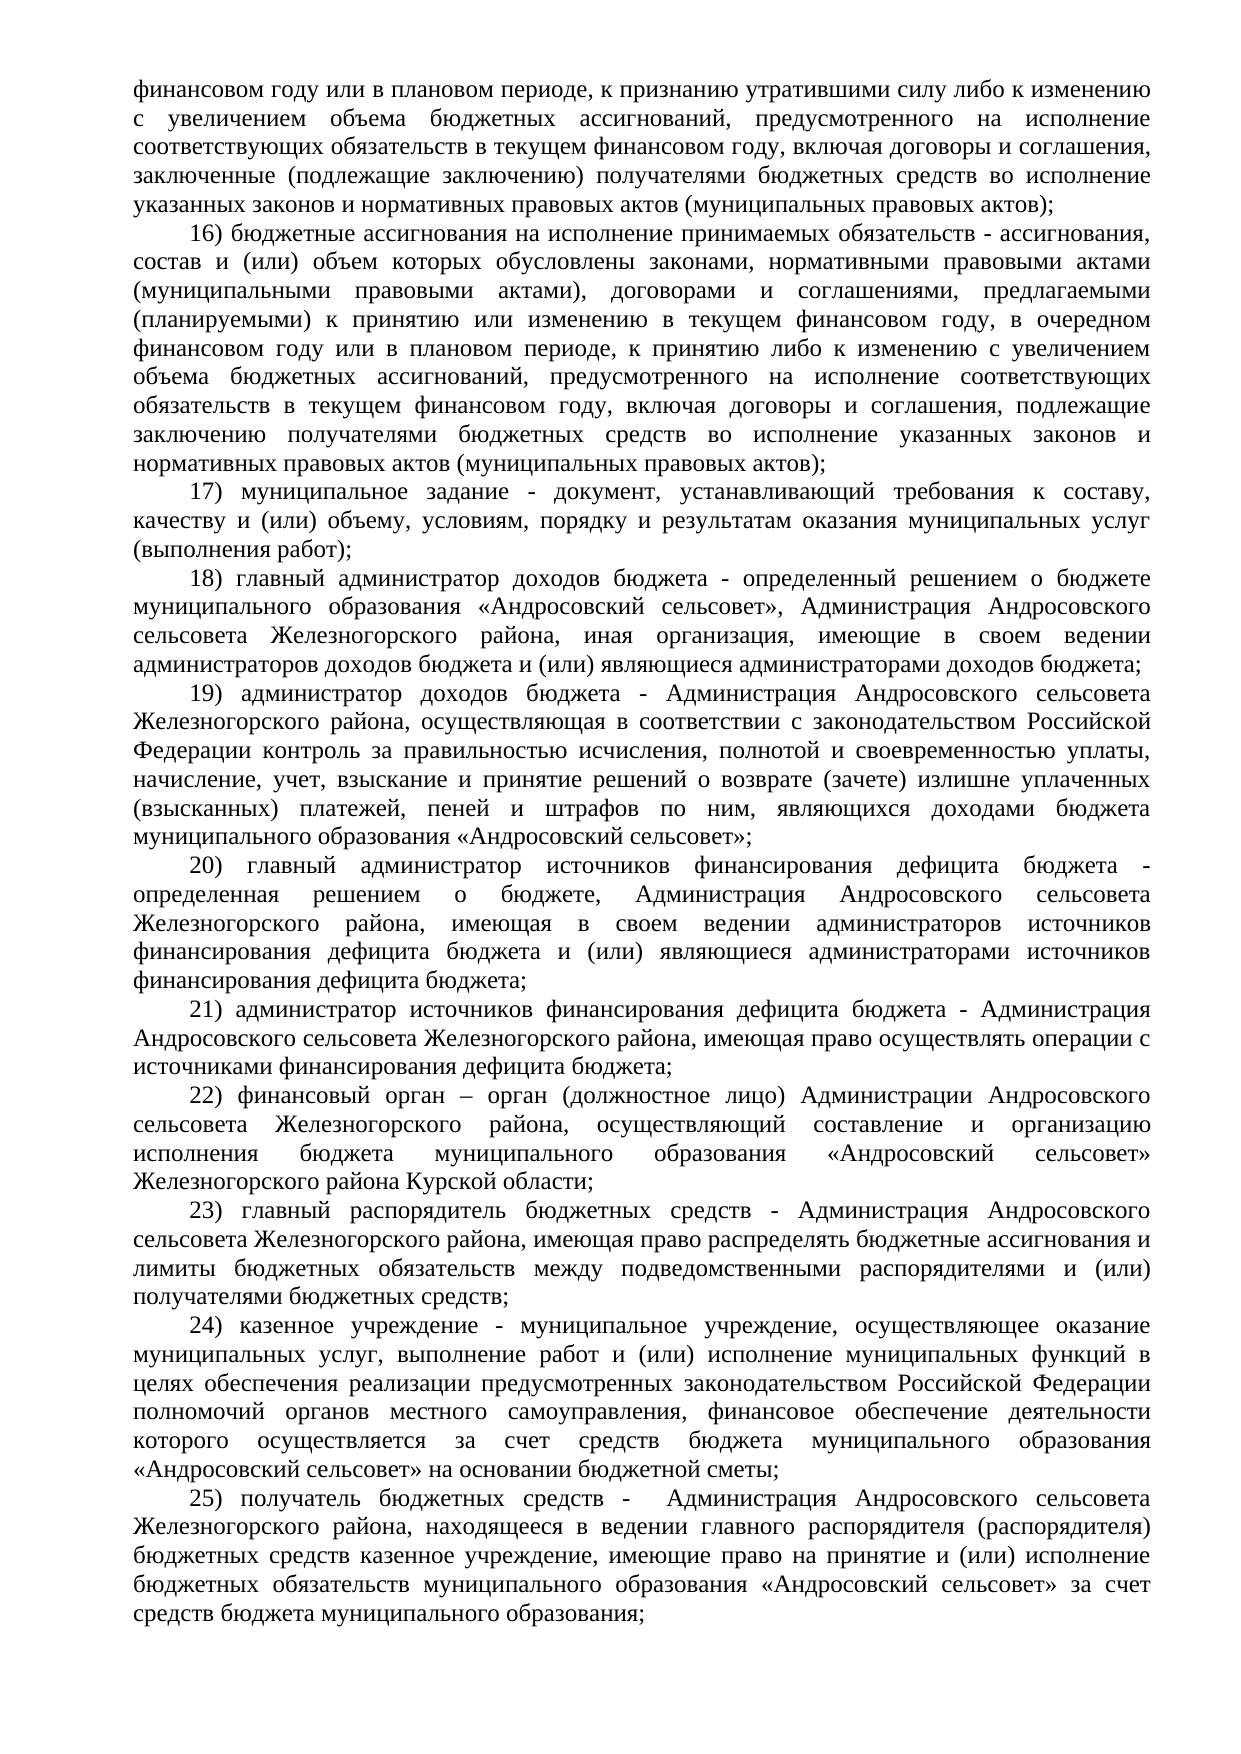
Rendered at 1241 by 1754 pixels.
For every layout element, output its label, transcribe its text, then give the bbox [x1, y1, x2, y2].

text 19) администратор доходов бюджета - Администрация Андросовского сельсовета Железногорского района, осуществляющая в соответствии с законодательством Российской Федерации контроль за правильностью исчисления, полнотой и своевременностью уплаты, начисление, учет, взыскание и принятие решений о возврате (зачете) излишне уплаченных (взысканных) платежей, пеней и штрафов по ним, являющихся доходами бюджета муниципального образования «Андросовский сельсовет»; [133, 678, 1152, 850]
text 20) главный администратор источников финансирования дефицита бюджета - определенная решением о бюджете, Администрация Андросовского сельсовета Железногорского района, имеющая в своем ведении администраторов источников финансирования дефицита бюджета и (или) являющиеся администраторами источников финансирования дефицита бюджета; [133, 850, 1152, 994]
text 16) бюджетные ассигнования на исполнение принимаемых обязательств - ассигнования, состав и (или) объем которых обусловлены законами, нормативными правовыми актами (муниципальными правовыми актами), договорами и соглашениями, предлагаемыми (планируемыми) к принятию или изменению в текущем финансовом году, в очередном финансовом году или в плановом периоде, к принятию либо к изменению с увеличением объема бюджетных ассигнований, предусмотренного на исполнение соответствующих обязательств в текущем финансовом году, включая договоры и соглашения, подлежащие заключению получателями бюджетных средств во исполнение указанных законов и нормативных правовых актов (муниципальных правовых актов); [133, 218, 1152, 476]
text 23) главный распорядитель бюджетных средств - Администрация Андросовского сельсовета Железногорского района, имеющая право распределять бюджетные ассигнования и лимиты бюджетных обязательств между подведомственными распорядителями и (или) получателями бюджетных средств; [133, 1195, 1152, 1310]
text 21) администратор источников финансирования дефицита бюджета - Администрация Андросовского сельсовета Железногорского района, имеющая право осуществлять операции с источниками финансирования дефицита бюджета; [133, 994, 1152, 1080]
text 24) казенное учреждение - муниципальное учреждение, осуществляющее оказание муниципальных услуг, выполнение работ и (или) исполнение муниципальных функций в целях обеспечения реализации предусмотренных законодательством Российской Федерации полномочий органов местного самоуправления, финансовое обеспечение деятельности которого осуществляется за счет средств бюджета муниципального образования «Андросовский сельсовет» на основании бюджетной сметы; [133, 1310, 1152, 1483]
text 25) получатель бюджетных средств - Администрация Андросовского сельсовета Железногорского района, находящееся в ведении главного распорядителя (распорядителя) бюджетных средств казенное учреждение, имеющие право на принятие и (или) исполнение бюджетных обязательств муниципального образования «Андросовский сельсовет» за счет средств бюджета муниципального образования; [133, 1483, 1152, 1626]
text 17) муниципальное задание - документ, устанавливающий требования к составу, качеству и (или) объему, условиям, порядку и результатам оказания муниципальных услуг (выполнения работ); [133, 476, 1152, 563]
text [133, 74, 1152, 218]
text 18) главный администратор доходов бюджета - определенный решением о бюджете муниципального образования «Андросовский сельсовет», Администрация Андросовского сельсовета Железногорского района, иная организация, имеющие в своем ведении администраторов доходов бюджета и (или) являющиеся администраторами доходов бюджета; [133, 563, 1152, 678]
text 22) финансовый орган – орган (должностное лицо) Администрации Андросовского сельсовета Железногорского района, осуществляющий составление и организацию исполнения бюджета муниципального образования «Андросовский сельсовет» Железногорского района Курской области; [133, 1080, 1152, 1195]
